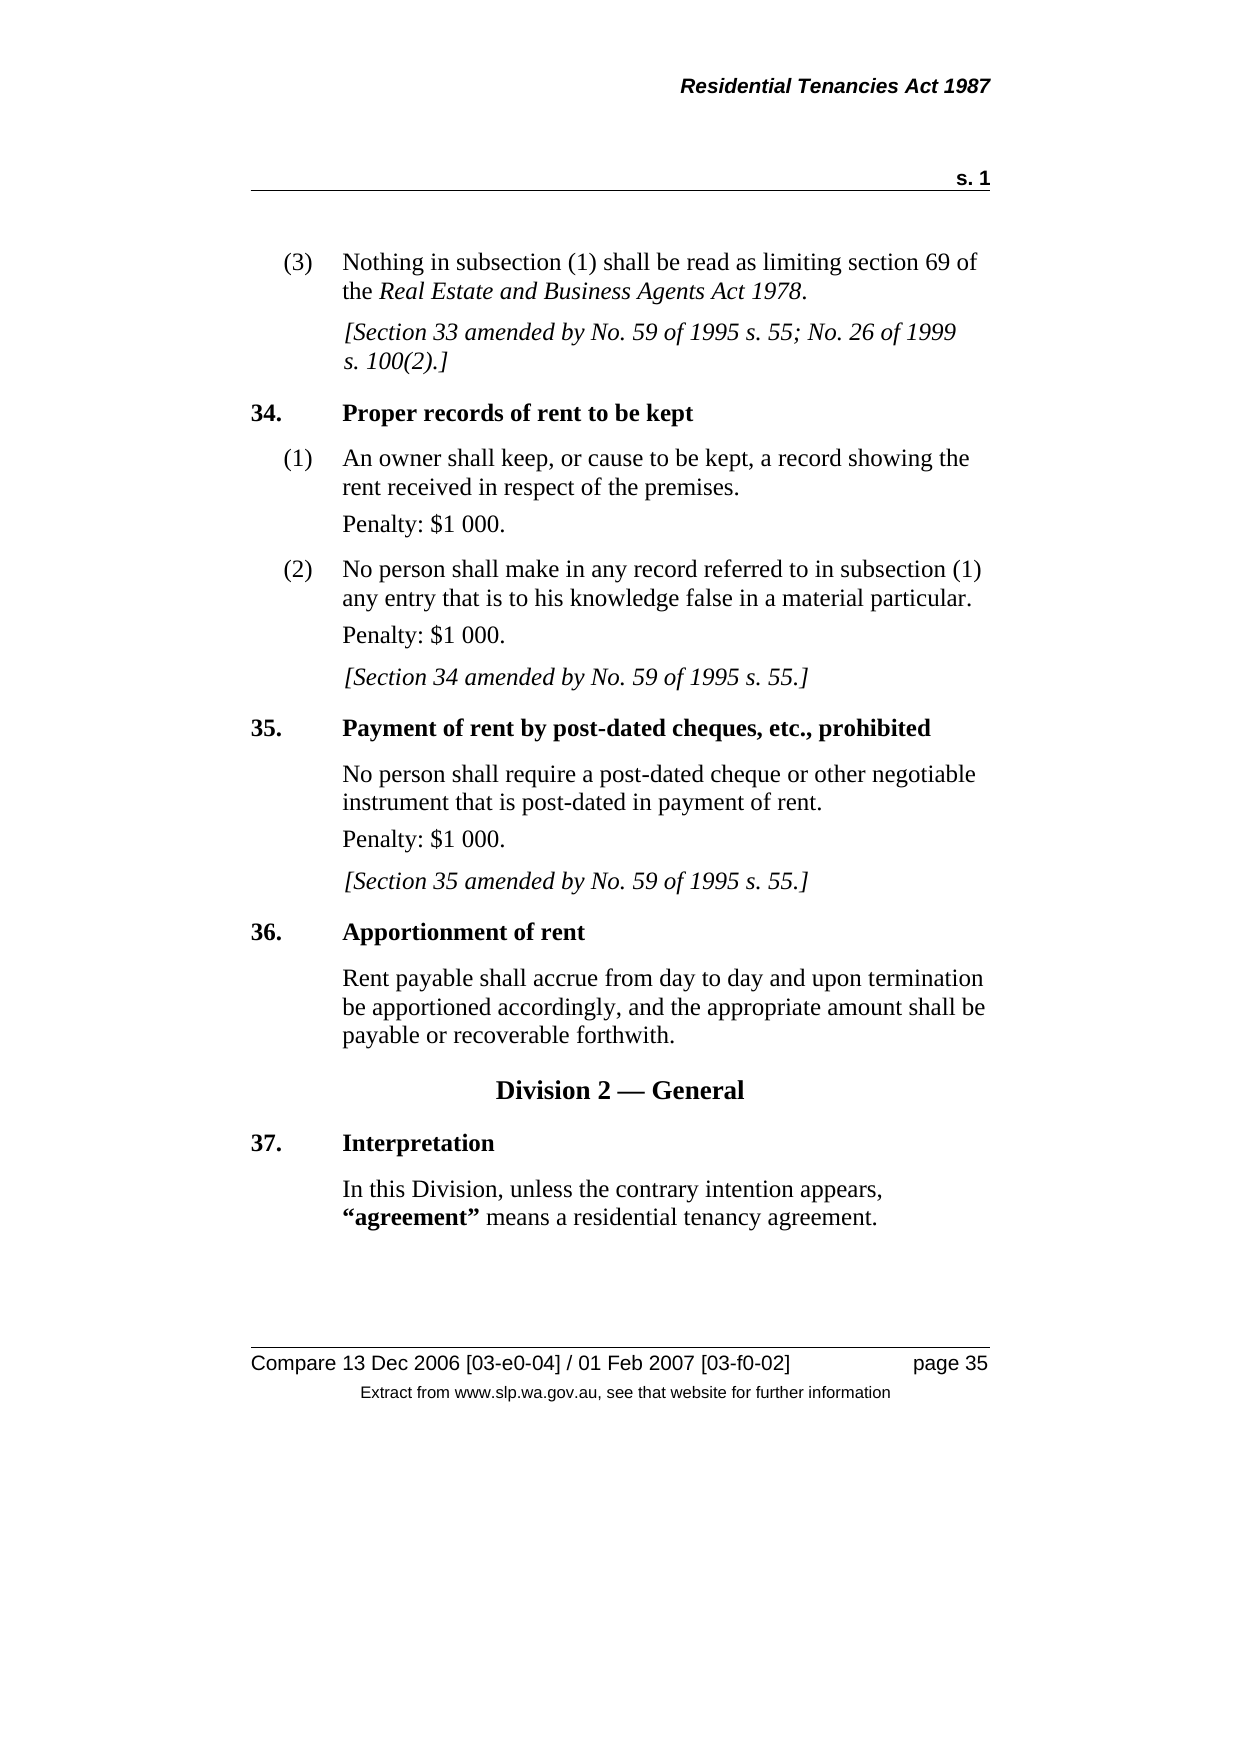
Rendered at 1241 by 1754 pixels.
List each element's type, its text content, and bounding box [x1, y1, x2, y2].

text Penalty: $1 000. [251, 509, 990, 538]
text (2) No person shall make in any record referred to in subsection (1) any entry that is to his knowledge false in a material particular. [251, 554, 990, 612]
text In this Division, unless the contrary intention appears, “agreement” means a residential tenancy agreement. [251, 1174, 990, 1231]
subtitle 35. Payment of rent by post-dated cheques, etc., prohibited [251, 713, 990, 742]
subtitle 36. Apportionment of rent [251, 917, 990, 946]
text [Section 34 amended by No. 59 of 1995 s. 55.] [251, 662, 990, 690]
text [Section 33 amended by No. 59 of 1995 s. 55; No. 26 of 1999 s. 100(2).] [251, 317, 990, 375]
text Penalty: $1 000. [251, 824, 990, 853]
text No person shall require a post-dated cheque or other negotiable instrument that is post-dated in payment of rent. [251, 759, 990, 816]
text [Section 35 amended by No. 59 of 1995 s. 55.] [251, 866, 990, 894]
text (3) Nothing in subsection (1) shall be read as limiting section 69 of the Real Estate and Business Agents Act 1978. [251, 247, 990, 305]
text Rent payable shall accrue from day to day and upon termination be apportioned accordingly, and the appropriate amount shall be payable or recoverable forthwith. [251, 963, 990, 1049]
subtitle 37. Interpretation [251, 1128, 990, 1157]
subtitle 34. Proper records of rent to be kept [251, 398, 990, 427]
text Penalty: $1 000. [251, 620, 990, 649]
text (1) An owner shall keep, or cause to be kept, a record showing the rent received in respect of the premises. [251, 443, 990, 501]
subtitle Division 2 — General [251, 1074, 990, 1105]
